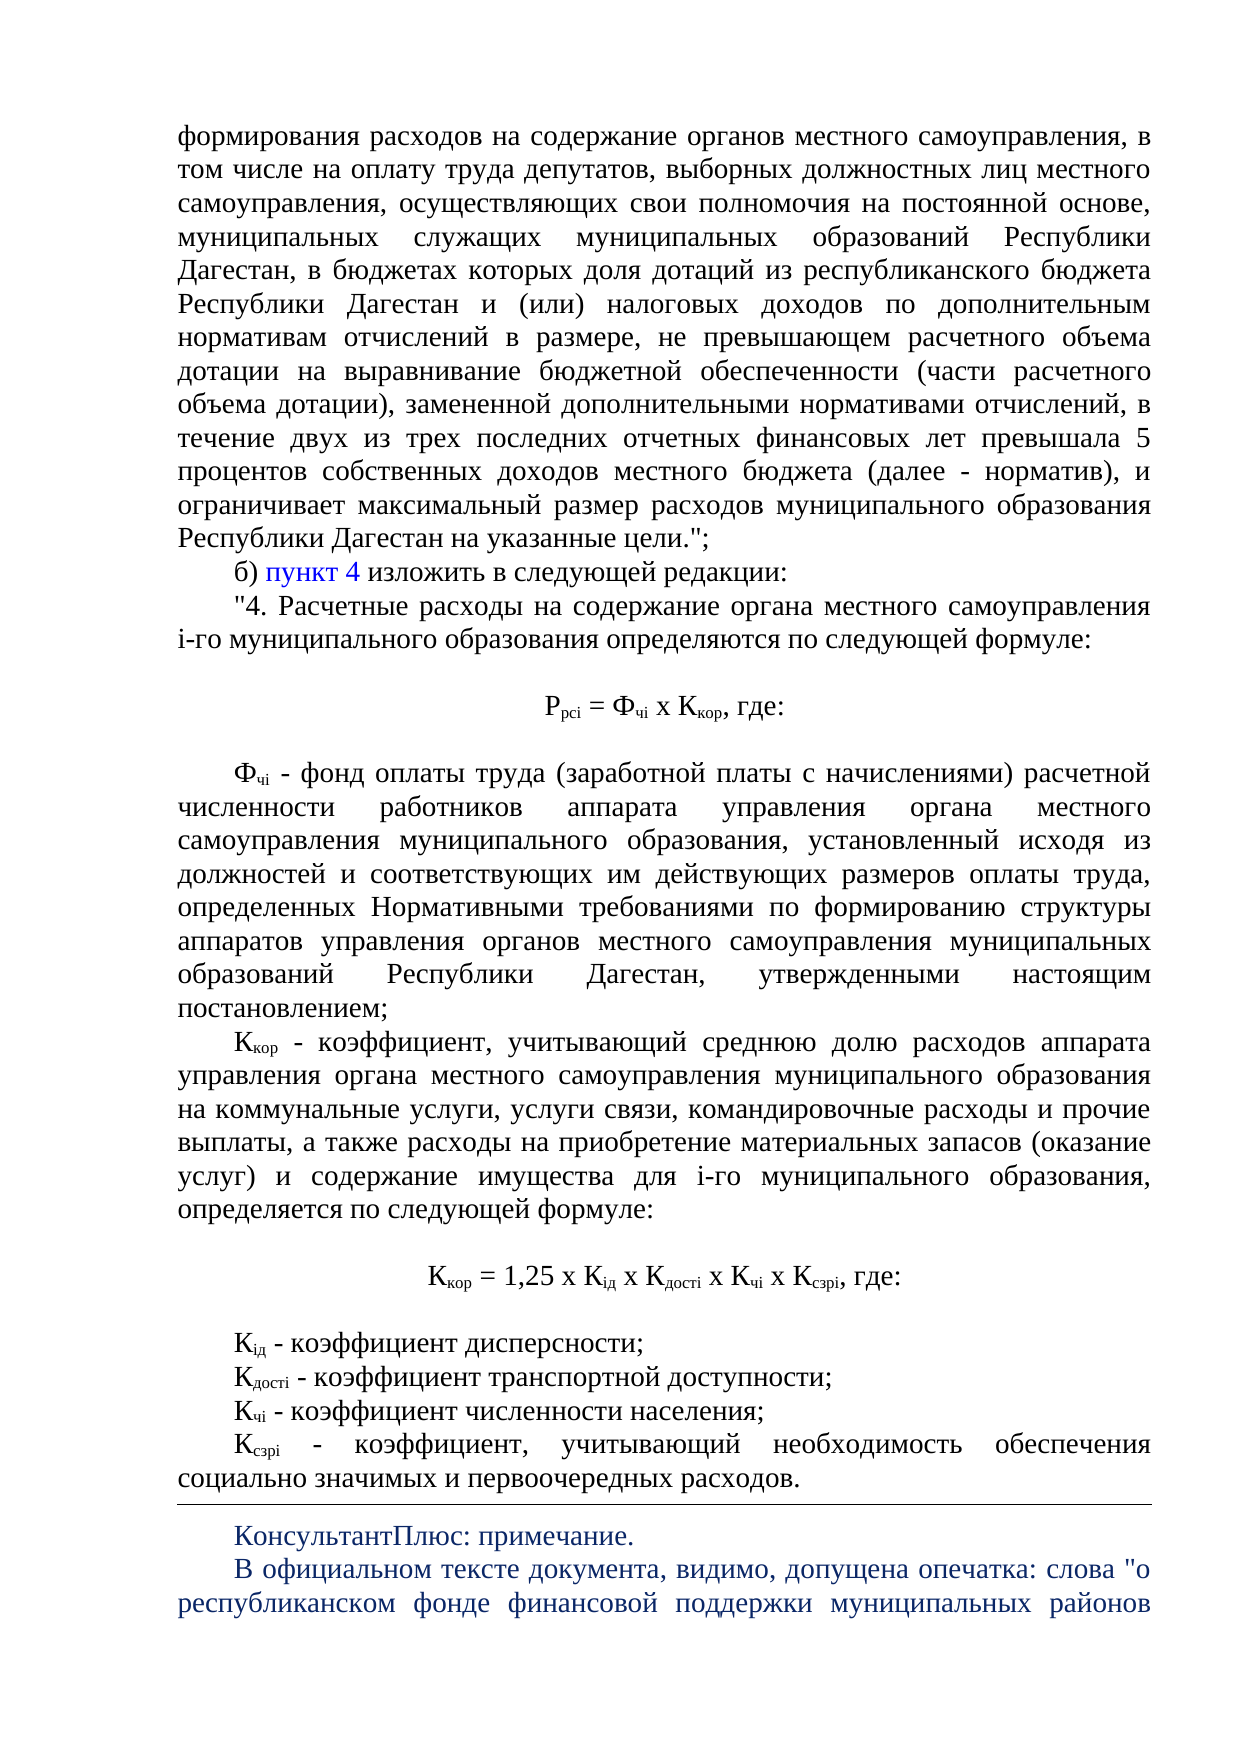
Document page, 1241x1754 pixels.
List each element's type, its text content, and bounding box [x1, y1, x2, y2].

text Кдостi - коэффициент транспортной доступности; [177, 1359, 1152, 1393]
text Кчi - коэффициент численности населения; [177, 1393, 1152, 1426]
text б) пункт 4 изложить в следующей редакции: [177, 554, 1152, 588]
text Фчi - фонд оплаты труда (заработной платы с начислениями) расчетной численности работников аппарата управления органа местного самоуправления муниципального образования, установленный исходя из должностей и соответствующих им действующих размеров оплаты труда, определенных Нормативными требованиями по формированию структуры аппаратов управления органов местного самоуправления муниципальных образований Республики Дагестан, утвержденными настоящим постановлением; [177, 755, 1152, 1024]
text Кcзрi - коэффициент, учитывающий необходимость обеспечения социально значимых и первоочередных расходов. [177, 1426, 1152, 1493]
text Ккор = 1,25 х Кiд х Кдостi х Кчi х Кcзрi, где: [177, 1258, 1152, 1292]
text КонсультантПлюс: примечание. [177, 1518, 1152, 1552]
text Кiд - коэффициент дисперсности; [177, 1326, 1152, 1359]
text "4. Расчетные расходы на содержание органа местного самоуправления i-го муниципального образования определяются по следующей формуле: [177, 588, 1152, 655]
text Ккор - коэффициент, учитывающий среднюю долю расходов аппарата управления органа местного самоуправления муниципального образования на коммунальные услуги, услуги связи, командировочные расходы и прочие выплаты, а также расходы на приобретение материальных запасов (оказание услуг) и содержание имущества для i-го муниципального образования, определяется по следующей формуле: [177, 1024, 1152, 1225]
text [177, 1552, 1152, 1619]
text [177, 118, 1152, 554]
text Рpci = Фчi x Ккор, где: [177, 688, 1152, 722]
